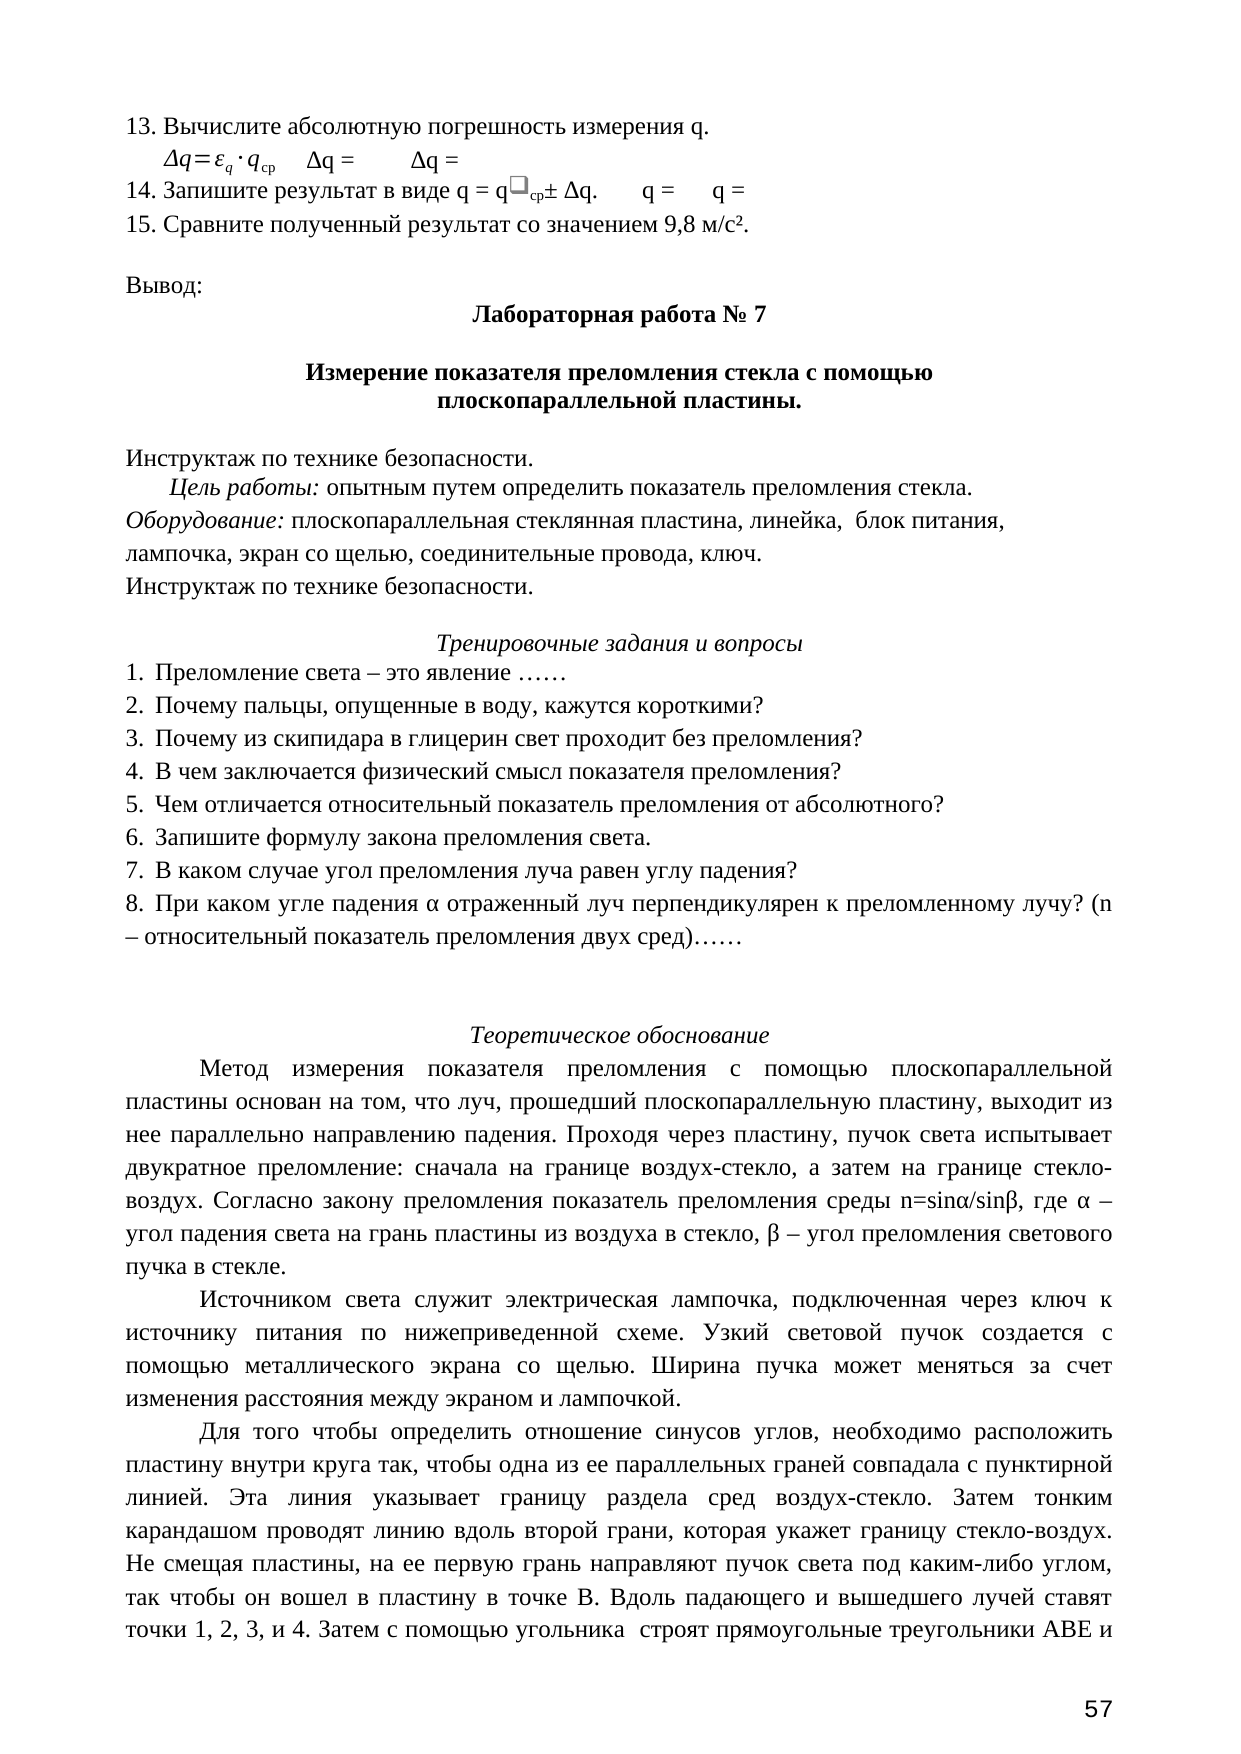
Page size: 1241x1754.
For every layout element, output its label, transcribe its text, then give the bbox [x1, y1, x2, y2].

list При каком угле падения α отраженный луч перпендикулярен к преломленному лучу? (n – относительный показатель преломления двух сред)…… [125, 888, 1113, 950]
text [125, 1416, 1113, 1643]
list Запишите формулу закона преломления света. [125, 822, 1113, 851]
text Тренировочные задания и вопросы [125, 628, 1113, 657]
list Почему из скипидара в глицерин свет проходит без преломления? [125, 723, 1113, 752]
text Вывод: [125, 270, 1113, 299]
list В каком случае угол преломления луча равен углу падения? [125, 855, 1113, 884]
text Метод измерения показателя преломления с помощью плоскопараллельной пластины основан на том, что луч, прошедший плоскопараллельную пластину, выходит из нее параллельно направлению падения. Проходя через пластину, пучок света испытывает двукратное преломление: сначала на границе воздух-стекло, а затем на границе стекло-воздух. Согласно закону преломления показатель преломления среды n=sinα/sinβ, где α – угол падения света на грань пластины из воздуха в стекло, β – угол преломления светового пучка в стекле. [125, 1053, 1113, 1280]
list Чем отличается относительный показатель преломления от абсолютного? [125, 789, 1113, 818]
text Цель работы: опытным путем определить показатель преломления стекла. Оборудование: плоскопараллельная стеклянная пластина, линейка, блок питания, лампочка, экран со щелью, соединительные провода, ключ. [125, 472, 1113, 566]
text плоскопараллельной пластины. [125, 385, 1113, 414]
text Инструктаж по технике безопасности. [125, 571, 1113, 599]
text Лабораторная работа № 7 [125, 299, 1113, 328]
list В чем заключается физический смысл показателя преломления? [125, 756, 1113, 785]
text Измерение показателя преломления стекла с помощью [125, 357, 1113, 385]
list Вычислите абсолютную погрешность измерения q. [125, 111, 1113, 140]
text Источником света служит электрическая лампочка, подключенная через ключ к источнику питания по нижеприведенной схеме. Узкий световой пучок создается с помощью металлического экрана со щелью. Ширина пучка может меняться за счет изменения расстояния между экраном и лампочкой. [125, 1284, 1113, 1412]
text ∆q = ∆q = [125, 144, 1113, 176]
list Преломление света – это явление …… [125, 657, 1113, 686]
text Инструктаж по технике безопасности. [125, 443, 1113, 472]
list Почему пальцы, опущенные в воду, кажутся короткими? [125, 690, 1113, 719]
text Теоретическое обоснование [125, 1020, 1113, 1049]
list Сравните полученный результат со значением 9,8 м/с². [125, 209, 1113, 237]
list Запишите результат в виде q = q± ∆q. q = q = [125, 176, 1113, 204]
